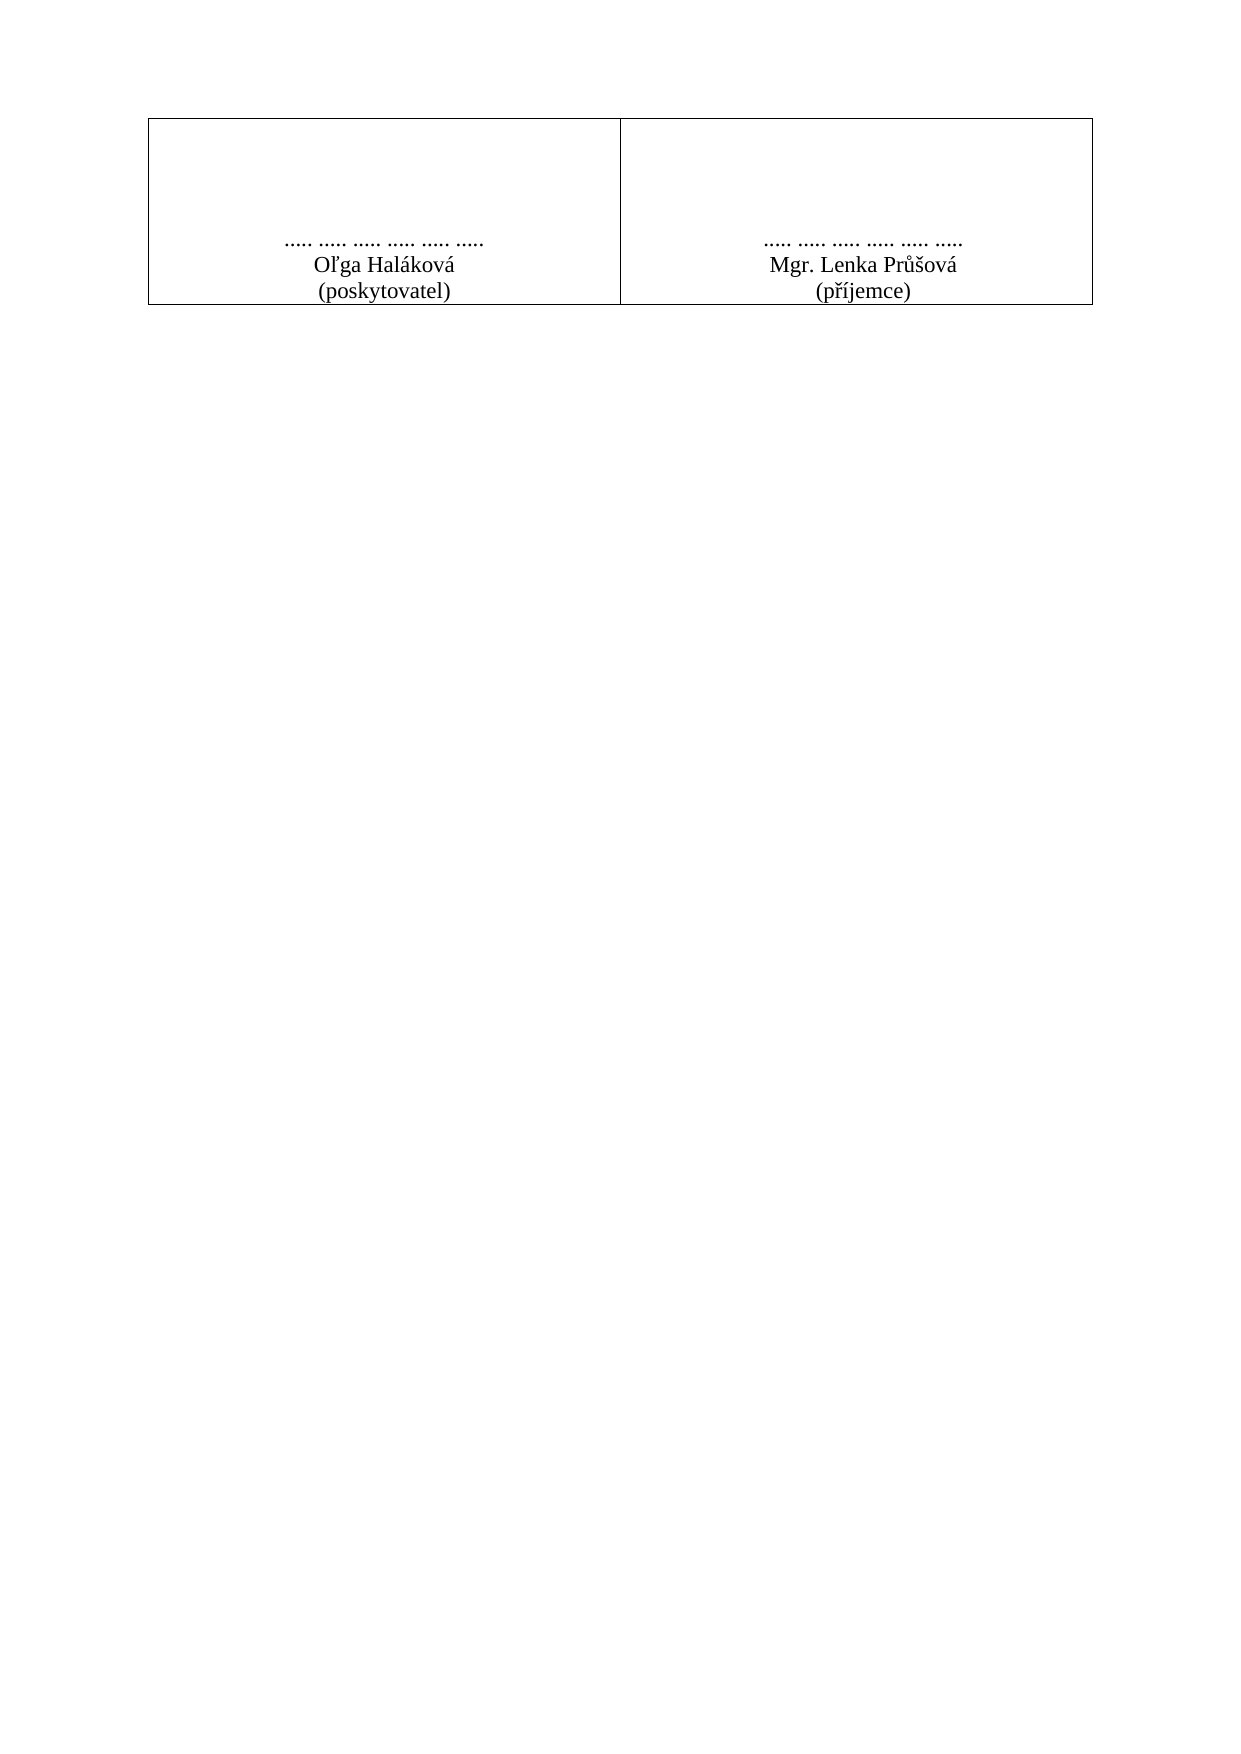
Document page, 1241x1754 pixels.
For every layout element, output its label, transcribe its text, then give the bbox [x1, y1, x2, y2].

table_cell ..... ..... ..... ..... ..... ..... Oľga Haláková (poskytovatel) [149, 119, 620, 304]
table_cell ..... ..... ..... ..... ..... ..... Mgr. Lenka Průšová (příjemce) [621, 119, 1092, 304]
